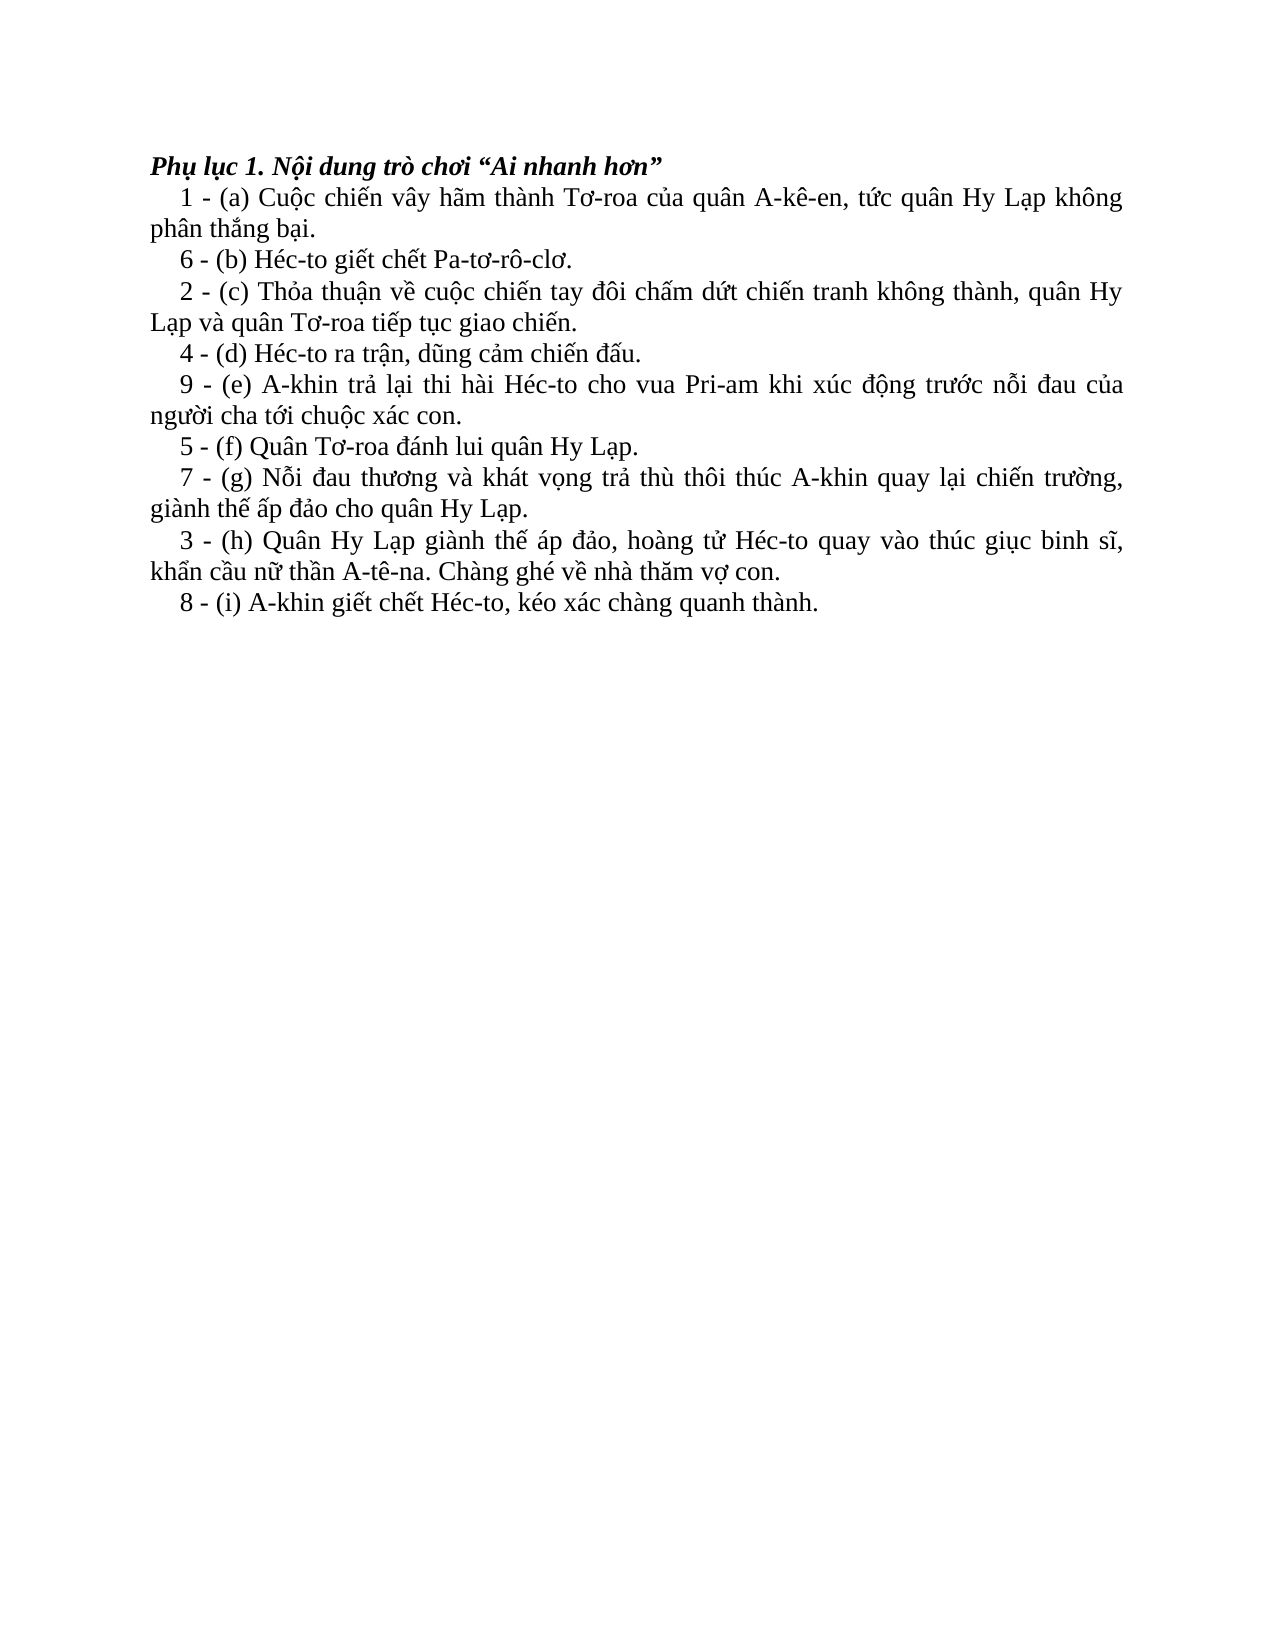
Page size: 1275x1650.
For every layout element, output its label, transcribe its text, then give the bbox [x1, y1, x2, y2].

text 7 - (g) Nỗi đau thương và khát vọng trả thù thôi thúc A-khin quay lại chiến trường, giành thế ấp đảo cho quân Hy Lạp. [150, 461, 1125, 524]
text 2 - (c) Thỏa thuận về cuộc chiến tay đôi chấm dứt chiến tranh không thành, quân Hy Lạp và quân Tơ-roa tiếp tục giao chiến. [150, 274, 1125, 337]
text 8 - (i) A-khin giết chết Héc-to, kéo xác chàng quanh thành. [150, 586, 1125, 617]
text 3 - (h) Quân Hy Lạp giành thế áp đảo, hoàng tử Héc-to quay vào thúc giục binh sĩ, khẩn cầu nữ thần A-tê-na. Chàng ghé về nhà thăm vợ con. [150, 524, 1125, 586]
text 4 - (d) Héc-to ra trận, dũng cảm chiến đấu. [150, 337, 1125, 368]
text 9 - (e) A-khin trả lại thi hài Héc-to cho vua Pri-am khi xúc động trước nỗi đau của người cha tới chuộc xác con. [150, 368, 1125, 430]
text Phụ lục 1. Nội dung trò chơi “Ai nhanh hơn” [150, 150, 1125, 181]
text 1 - (a) Cuộc chiến vây hãm thành Tơ-roa của quân A-kê-en, tức quân Hy Lạp không phân thắng bại. [150, 181, 1125, 243]
text 5 - (f) Quân Tơ-roa đánh lui quân Hy Lạp. [150, 430, 1125, 461]
text 6 - (b) Héc-to giết chết Pa-tơ-rô-clơ. [150, 243, 1125, 274]
